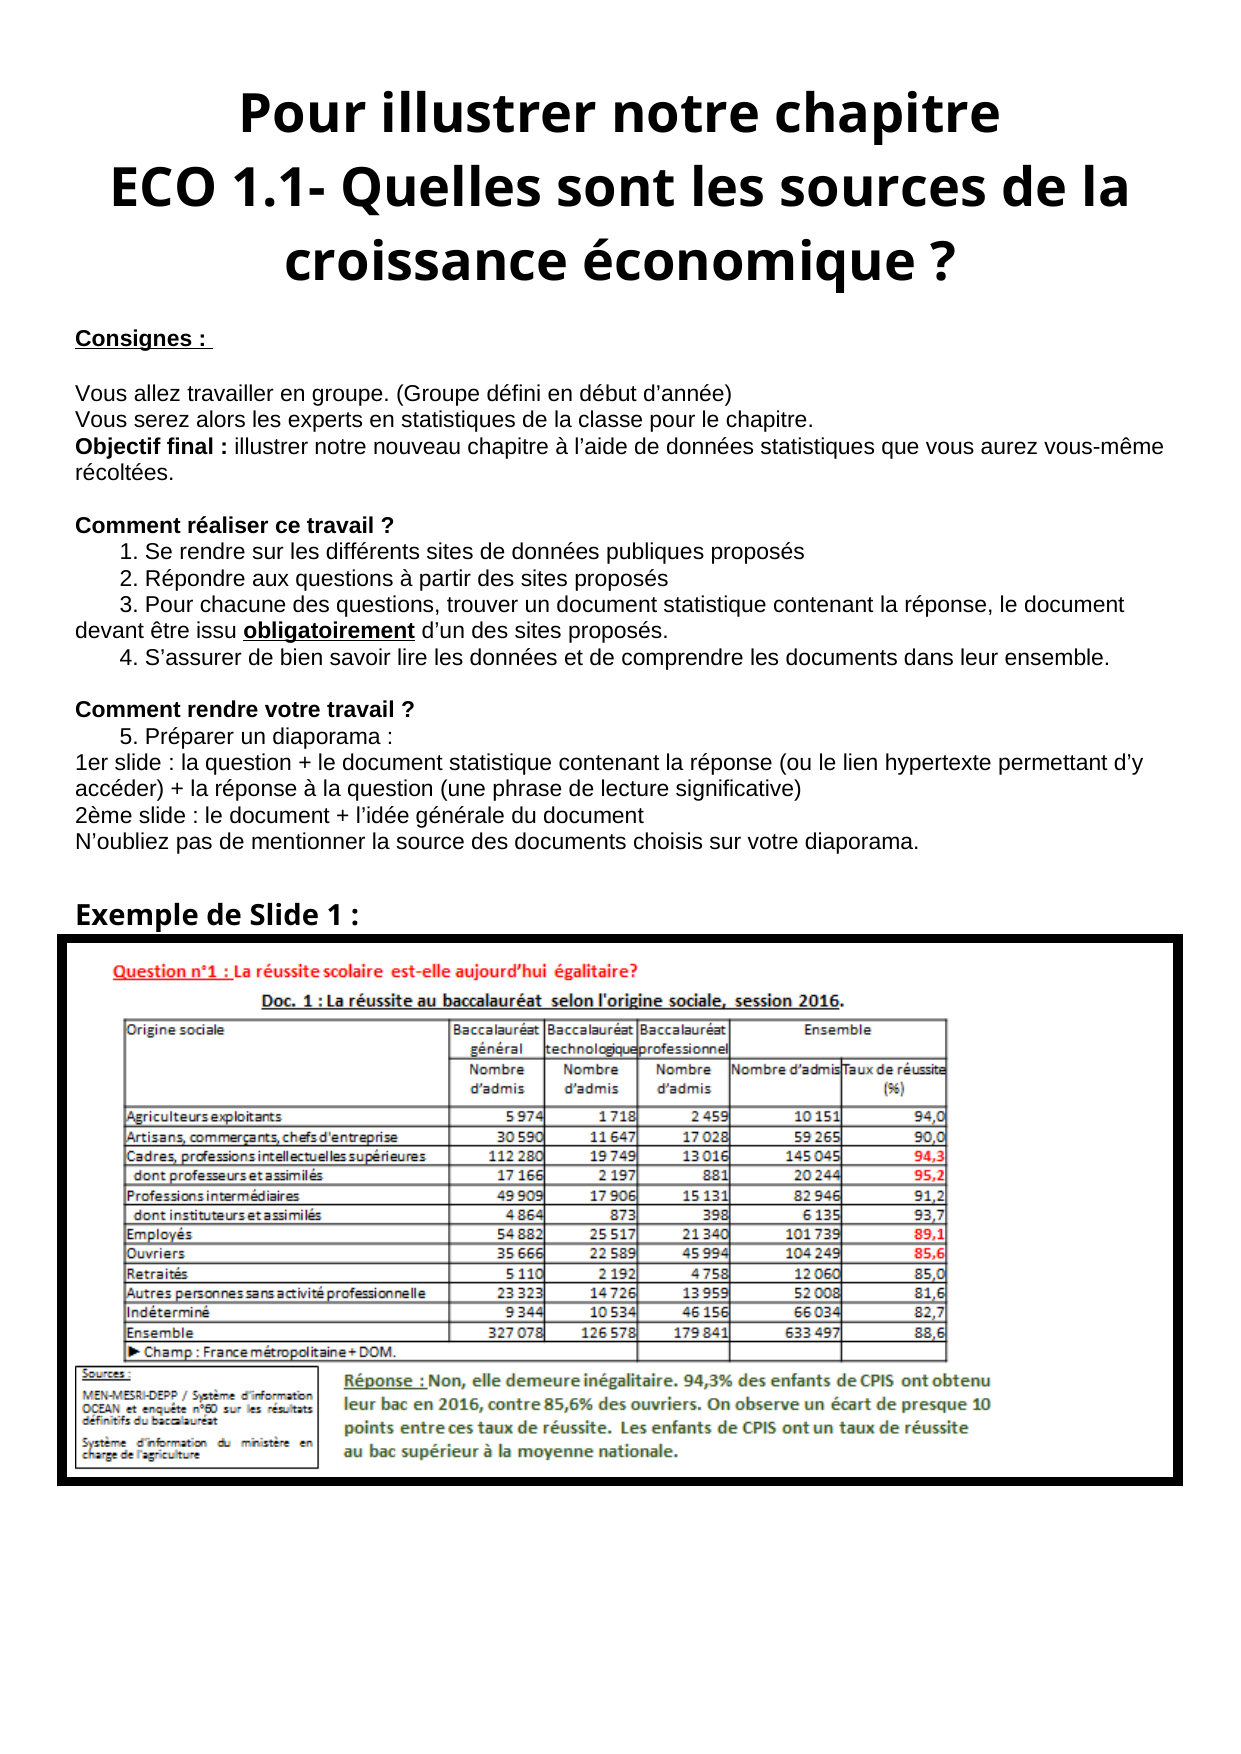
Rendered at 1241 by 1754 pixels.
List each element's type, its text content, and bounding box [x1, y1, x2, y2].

text Comment réaliser ce travail ? [75, 512, 1165, 538]
text 1. Se rendre sur les différents sites de données publiques proposés [75, 538, 1165, 564]
text 4. S’assurer de bien savoir lire les données et de comprendre les documents dans leur ensemble. [75, 644, 1165, 670]
text 2ème slide : le document + l’idée générale du document [75, 802, 1165, 828]
text Vous allez travailler en groupe. (Groupe défini en début d’année) [75, 380, 1165, 406]
text 1er slide : la question + le document statistique contenant la réponse (ou le lien hypertexte permettant d’y accéder) + la réponse à la question (une phrase de lecture significative) [75, 749, 1165, 802]
text Consignes : [75, 325, 1165, 351]
text 5. Préparer un diaporama : [75, 723, 1165, 749]
text 3. Pour chacune des questions, trouver un document statistique contenant la réponse, le document devant être issu obligatoirement d’un des sites proposés. [75, 591, 1165, 644]
title ECO 1.1- Quelles sont les sources de la croissance économique ? [75, 149, 1165, 296]
text Comment rendre votre travail ? [75, 696, 1165, 723]
title Pour illustrer notre chapitre [75, 75, 1165, 149]
text Objectif final : illustrer notre nouveau chapitre à l’aide de données statistiques que vous aurez vous-même récoltées. [75, 433, 1165, 486]
picture [75, 945, 1016, 1475]
text N’oubliez pas de mentionner la source des documents choisis sur votre diaporama. [75, 828, 1165, 854]
text 2. Répondre aux questions à partir des sites proposés [75, 564, 1165, 591]
text Exemple de Slide 1 : [75, 894, 1165, 934]
text Vous serez alors les experts en statistiques de la classe pour le chapitre. [75, 406, 1165, 433]
